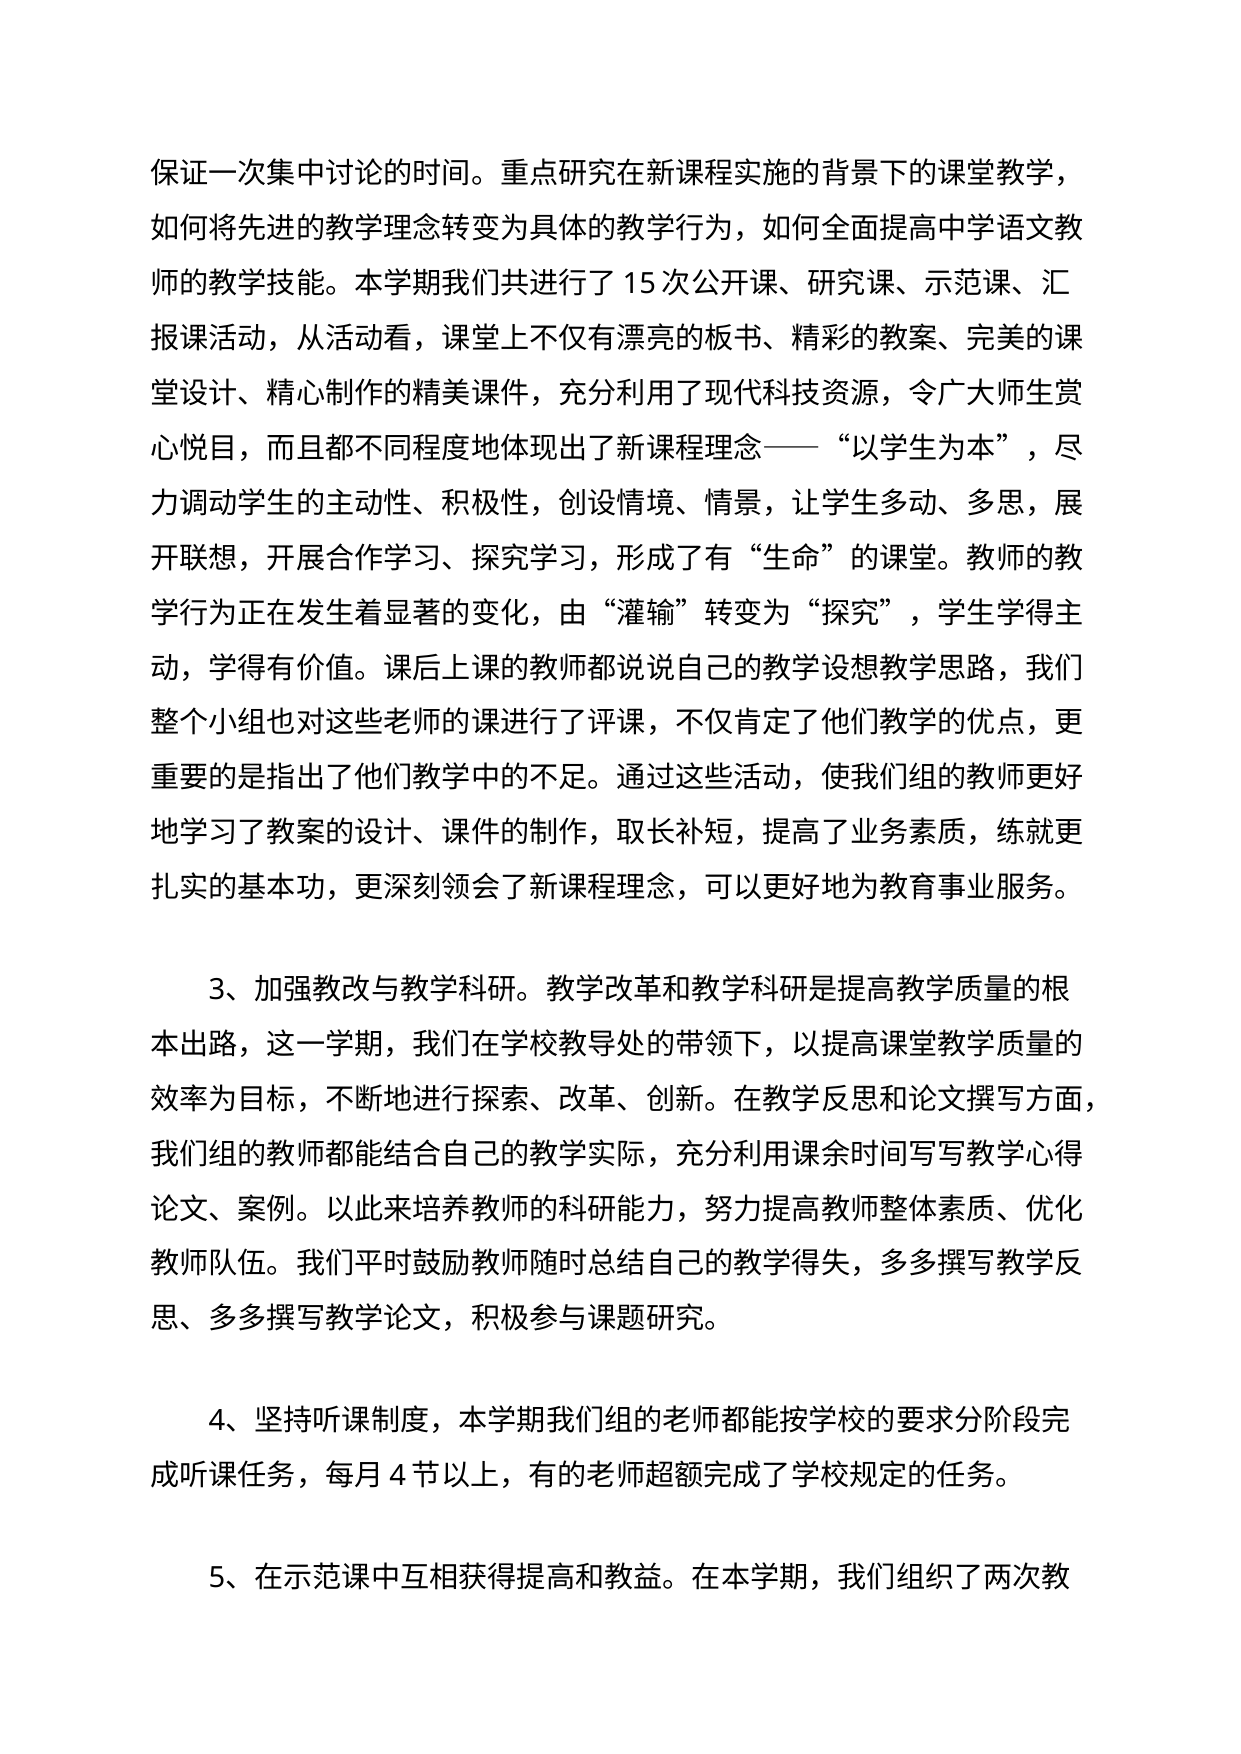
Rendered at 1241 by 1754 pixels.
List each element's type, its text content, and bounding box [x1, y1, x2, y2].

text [150, 1554, 1090, 1596]
text 3、加强教改与教学科研。教学改革和教学科研是提高教学质量的根本出路，这一学期，我们在学校教导处的带领下，以提高课堂教学质量的效率为目标，不断地进行探索、改革、创新。在教学反思和论文撰写方面，我们组的教师都能结合自己的教学实际，充分利用课余时间写写教学心得论文、案例。以此来培养教师的科研能力，努力提高教师整体素质、优化教师队伍。我们平时鼓励教师随时总结自己的教学得失，多多撰写教学反思、多多撰写教学论文，积极参与课题研究。 [150, 966, 1090, 1337]
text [150, 150, 1090, 906]
text 4、坚持听课制度，本学期我们组的老师都能按学校的要求分阶段完成听课任务，每月4节以上，有的老师超额完成了学校规定的任务。 [150, 1397, 1090, 1494]
